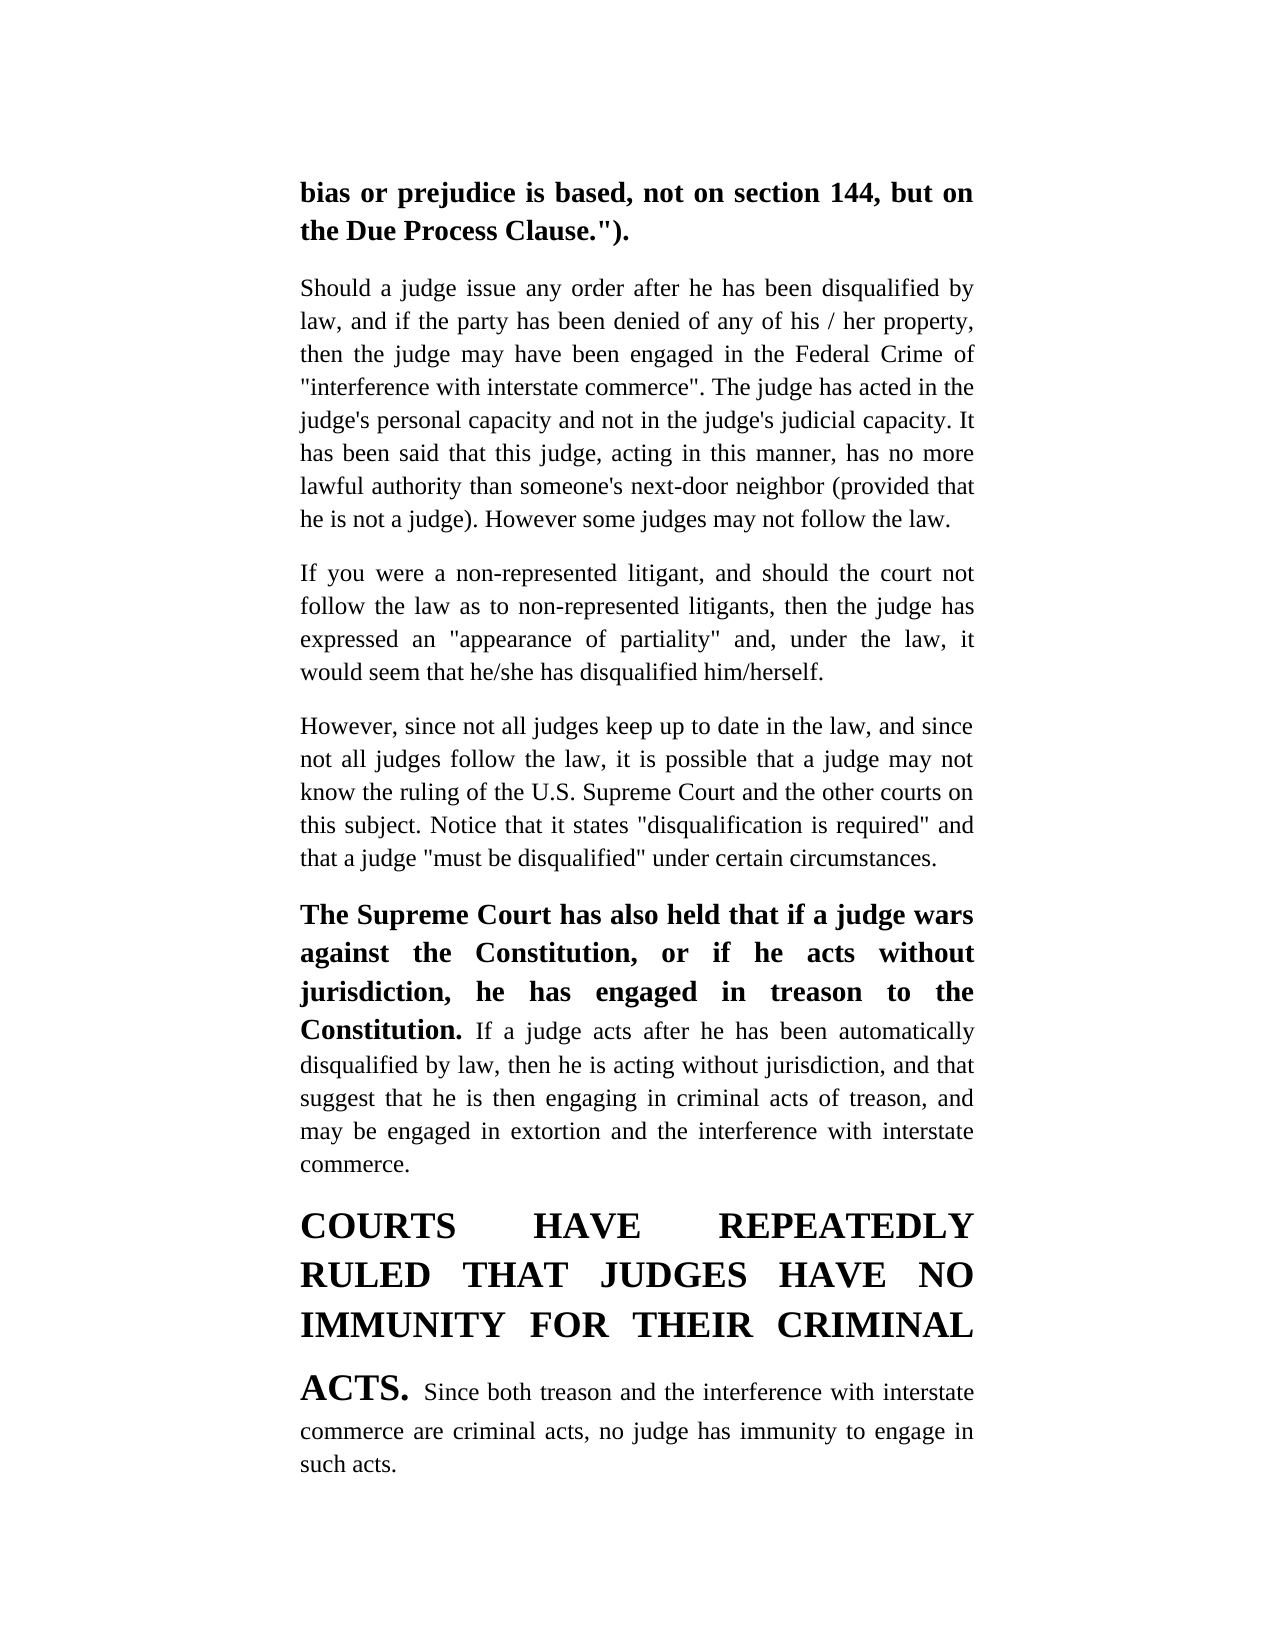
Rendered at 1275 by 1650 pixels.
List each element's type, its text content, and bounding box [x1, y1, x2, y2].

text However, since not all judges keep up to date in the law, and since not all judges follow the law, it is possible that a judge may not know the ruling of the U.S. Supreme Court and the other courts on this subject. Notice that it states "disqualification is required" and that a judge "must be disqualified" under certain circumstances. [300, 711, 975, 872]
text Courts have repeatedly ruled that judges have no immunity for their criminal acts. Since both treason and the interference with interstate commerce are criminal acts, no judge has immunity to engage in such acts. [300, 1203, 975, 1477]
text If you were a non-represented litigant, and should the court not follow the law as to non-represented litigants, then the judge has expressed an "appearance of partiality" and, under the law, it would seem that he/she has disqualified him/herself. [300, 558, 975, 686]
text The Supreme Court has also held that if a judge wars against the Constitution, or if he acts without jurisdiction, he has engaged in treason to the Constitution. If a judge acts after he has been automatically disqualified by law, then he is acting without jurisdiction, and that suggest that he is then engaging in criminal acts of treason, and may be engaged in extortion and the interference with interstate commerce. [300, 897, 975, 1178]
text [300, 175, 975, 247]
text Should a judge issue any order after he has been disqualified by law, and if the party has been denied of any of his / her property, then the judge may have been engaged in the Federal Crime of "interference with interstate commerce". The judge has acted in the judge's personal capacity and not in the judge's judicial capacity. It has been said that this judge, acting in this manner, has no more lawful authority than someone's next-door neighbor (provided that he is not a judge). However some judges may not follow the law. [300, 273, 975, 533]
